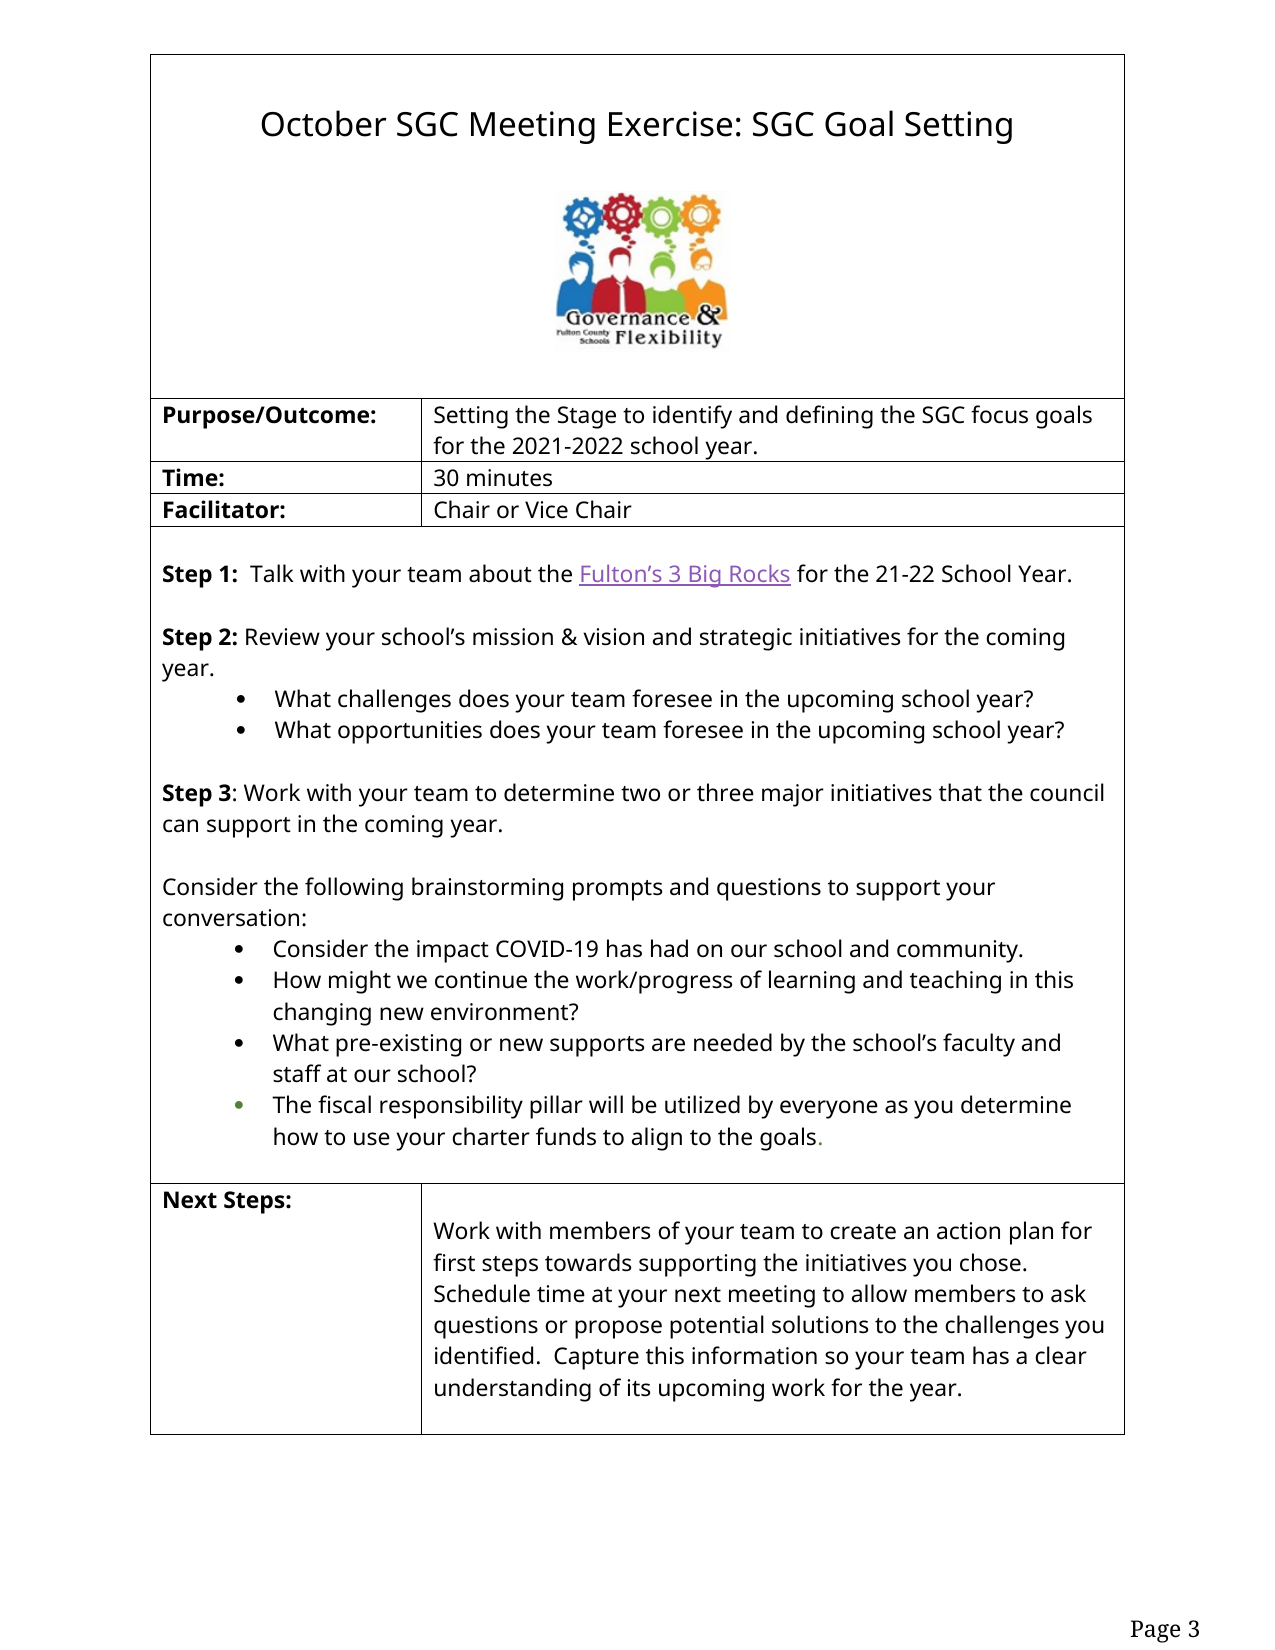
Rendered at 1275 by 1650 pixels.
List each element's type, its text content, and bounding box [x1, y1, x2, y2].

table_cell Time: [151, 462, 421, 493]
table_cell Purpose/Outcome: [151, 399, 421, 461]
table_cell Facilitator: [151, 494, 421, 526]
table_cell Chair or Vice Chair [422, 494, 1124, 526]
table_cell Work with members of your team to create an action plan for first steps towards supporting the initiatives you chose. Schedule time at your next meeting to allow members to ask questions or propose potential solutions to the challenges you identified. Capture this information so your team has a clear understanding of its upcoming work for the year. [422, 1184, 1124, 1434]
picture [554, 191, 730, 352]
table_cell Next Steps: [151, 1184, 421, 1434]
table_cell Setting the Stage to identify and defining the SGC focus goals for the 2021-2022 school year. [422, 399, 1124, 461]
table_cell 30 minutes [422, 462, 1124, 493]
table_header October SGC Meeting Exercise: SGC Goal Setting [151, 55, 1124, 397]
table_cell Step 1: Talk with your team about the Fulton’s 3 Big Rocks for the 21-22 School Year. Step 2: Review your school’s mission & vision and strategic initiatives for the coming year. What challenges does your team foresee in the upcoming school year? What opportunities does your team foresee in the upcoming school year? Step 3: Work with your team to determine two or three major initiatives that the council can support in the coming year. Consider the following brainstorming prompts and questions to support your conversation: Consider the impact COVID-19 has had on our school and community. How might we continue the work/progress of learning and teaching in this changing new environment? What pre-existing or new supports are needed by the school’s faculty and staff at our school? The fiscal responsibility pillar will be utilized by everyone as you determine how to use your charter funds to align to the goals. [151, 527, 1124, 1183]
